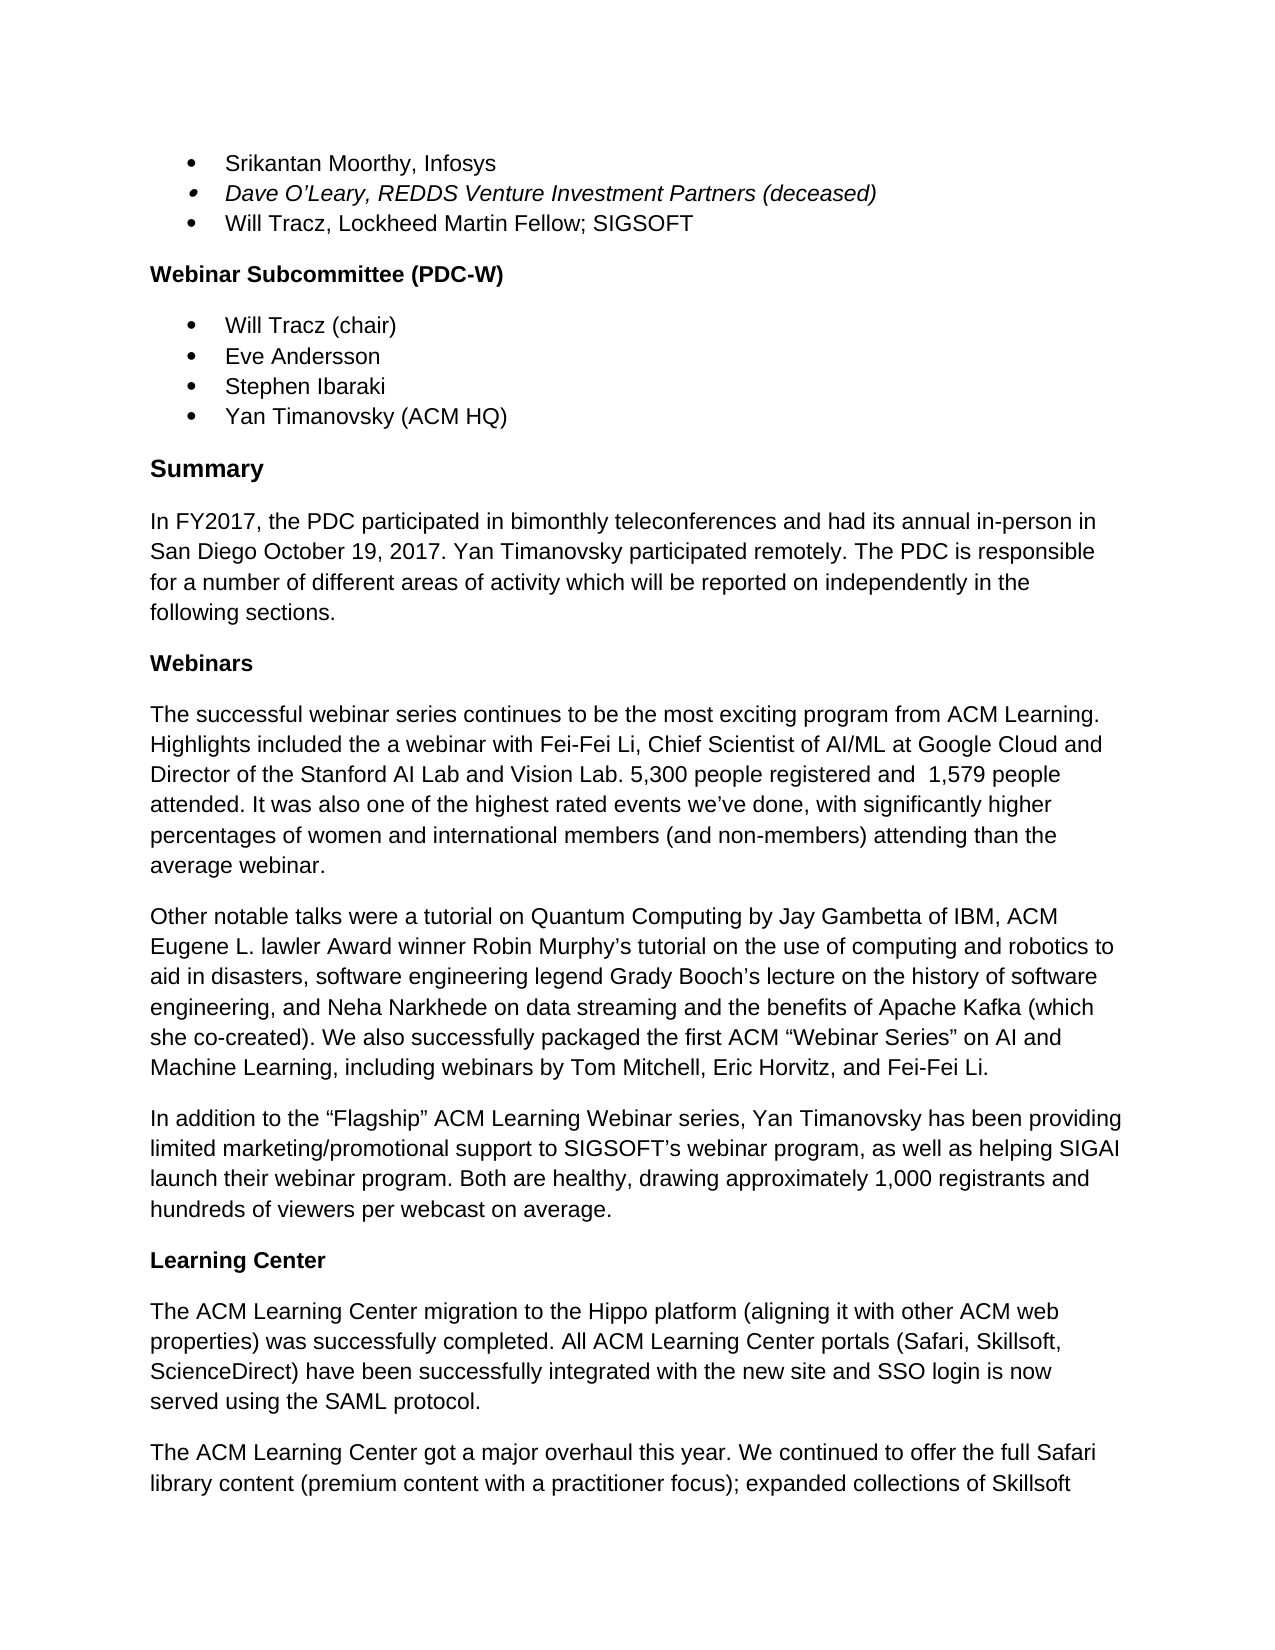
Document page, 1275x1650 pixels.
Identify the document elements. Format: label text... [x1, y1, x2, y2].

text Learning Center [150, 1247, 1125, 1273]
text Summary [150, 454, 1125, 483]
list Will Tracz (chair) [187, 312, 1125, 339]
text Webinar Subcommittee (PDC-W) [150, 261, 1125, 288]
list Dave O’Leary, REDDS Venture Investment Partners (deceased) [187, 180, 1125, 207]
text In FY2017, the PDC participated in bimonthly teleconferences and had its annual in-person in San Diego October 19, 2017. Yan Timanovsky participated remotely. The PDC is responsible for a number of different areas of activity which will be reported on independently in the following sections. [150, 508, 1125, 625]
text In addition to the “Flagship” ACM Learning Webinar series, Yan Timanovsky has been providing limited marketing/promotional support to SIGSOFT’s webinar program, as well as helping SIGAI launch their webinar program. Both are healthy, drawing approximately 1,000 registrants and hundreds of viewers per webcast on average. [150, 1105, 1125, 1222]
list Srikantan Moorthy, Infosys [187, 150, 1125, 176]
list Yan Timanovsky (ACM HQ) [187, 403, 1125, 429]
list Stephen Ibaraki [187, 373, 1125, 399]
text Other notable talks were a tutorial on Quantum Computing by Jay Gambetta of IBM, ACM Eugene L. lawler Award winner Robin Murphy’s tutorial on the use of computing and robotics to aid in disasters, software engineering legend Grady Booch’s lecture on the history of software engineering, and Neha Narkhede on data streaming and the benefits of Apache Kafka (which she co-created). We also successfully packaged the first ACM “Webinar Series” on AI and Machine Learning, including webinars by Tom Mitchell, Eric Horvitz, and Fei-Fei Li. [150, 903, 1125, 1080]
text The successful webinar series continues to be the most exciting program from ACM Learning. Highlights included the a webinar with Fei-Fei Li, Chief Scientist of AI/ML at Google Cloud and Director of the Stanford AI Lab and Vision Lab. 5,300 people registered and 1,579 people attended. It was also one of the highest rated events we’ve done, with significantly higher percentages of women and international members (and non-members) attending than the average webinar. [150, 701, 1125, 878]
list Eve Andersson [187, 343, 1125, 369]
text Webinars [150, 650, 1125, 676]
list Will Tracz, Lockheed Martin Fellow; SIGSOFT [187, 210, 1125, 237]
text The ACM Learning Center migration to the Hippo platform (aligning it with other ACM web properties) was successfully completed. All ACM Learning Center portals (Safari, Skillsoft, ScienceDirect) have been successfully integrated with the new site and SSO login is now served using the SAML protocol. [150, 1298, 1125, 1414]
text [150, 1439, 1125, 1496]
